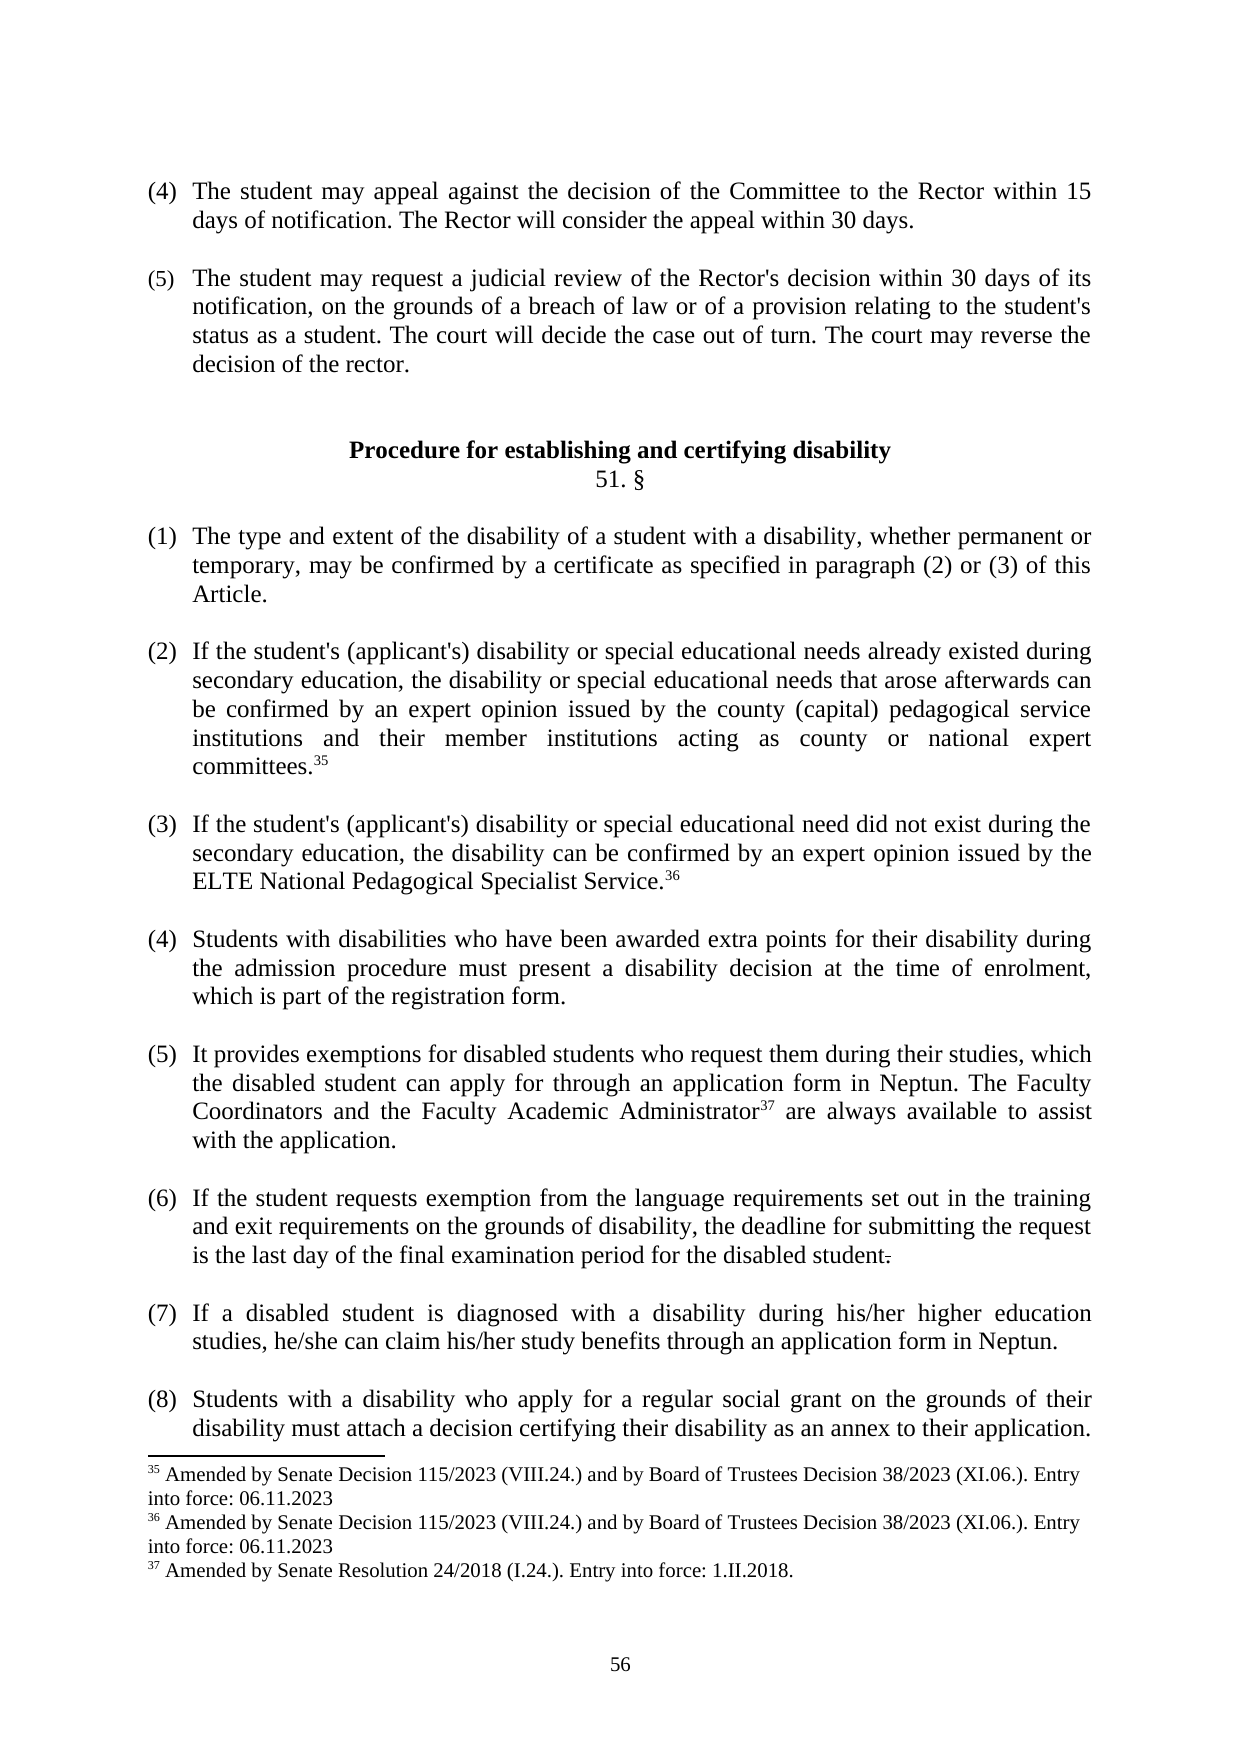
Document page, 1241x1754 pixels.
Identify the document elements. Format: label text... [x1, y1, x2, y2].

list Students with disabilities who have been awarded extra points for their disability during the admission procedure must present a disability decision at the time of enrolment, which is part of the registration form. [148, 924, 1092, 1010]
text Procedure for establishing and certifying disability [148, 435, 1092, 464]
text 51. § [148, 464, 1092, 493]
list Students with a disability who apply for a regular social grant on the grounds of their disability must attach a decision certifying their disability as an annex to their application. [148, 1384, 1092, 1441]
list If the student requests exemption from the language requirements set out in the training and exit requirements on the grounds of disability, the deadline for submitting the request is the last day of the final examination period for the disabled student. [148, 1183, 1092, 1269]
list It provides exemptions for disabled students who request them during their studies, which the disabled student can apply for through an application form in Neptun. The Faculty Coordinators and the Faculty Academic Administrator are always available to assist with the application. [148, 1039, 1092, 1154]
list If the student's (applicant's) disability or special educational need did not exist during the secondary education, the disability can be confirmed by an expert opinion issued by the ELTE National Pedagogical Specialist Service. [148, 809, 1092, 895]
list If the student's (applicant's) disability or special educational needs already existed during secondary education, the disability or special educational needs that arose afterwards can be confirmed by an expert opinion issued by the county (capital) pedagogical service institutions and their member institutions acting as county or national expert committees. [148, 636, 1092, 780]
list If a disabled student is diagnosed with a disability during his/her higher education studies, he/she can claim his/her study benefits through an application form in Neptun. [148, 1298, 1092, 1355]
list The student may request a judicial review of the Rector's decision within 30 days of its notification, on the grounds of a breach of law or of a provision relating to the student's status as a student. The court will decide the case out of turn. The court may reverse the decision of the rector. [148, 263, 1092, 378]
list The student may appeal against the decision of the Committee to the Rector within 15 days of notification. The Rector will consider the appeal within 30 days. [148, 176, 1092, 234]
list The type and extent of the disability of a student with a disability, whether permanent or temporary, may be confirmed by a certificate as specified in paragraph (2) or (3) of this Article. [148, 521, 1092, 608]
